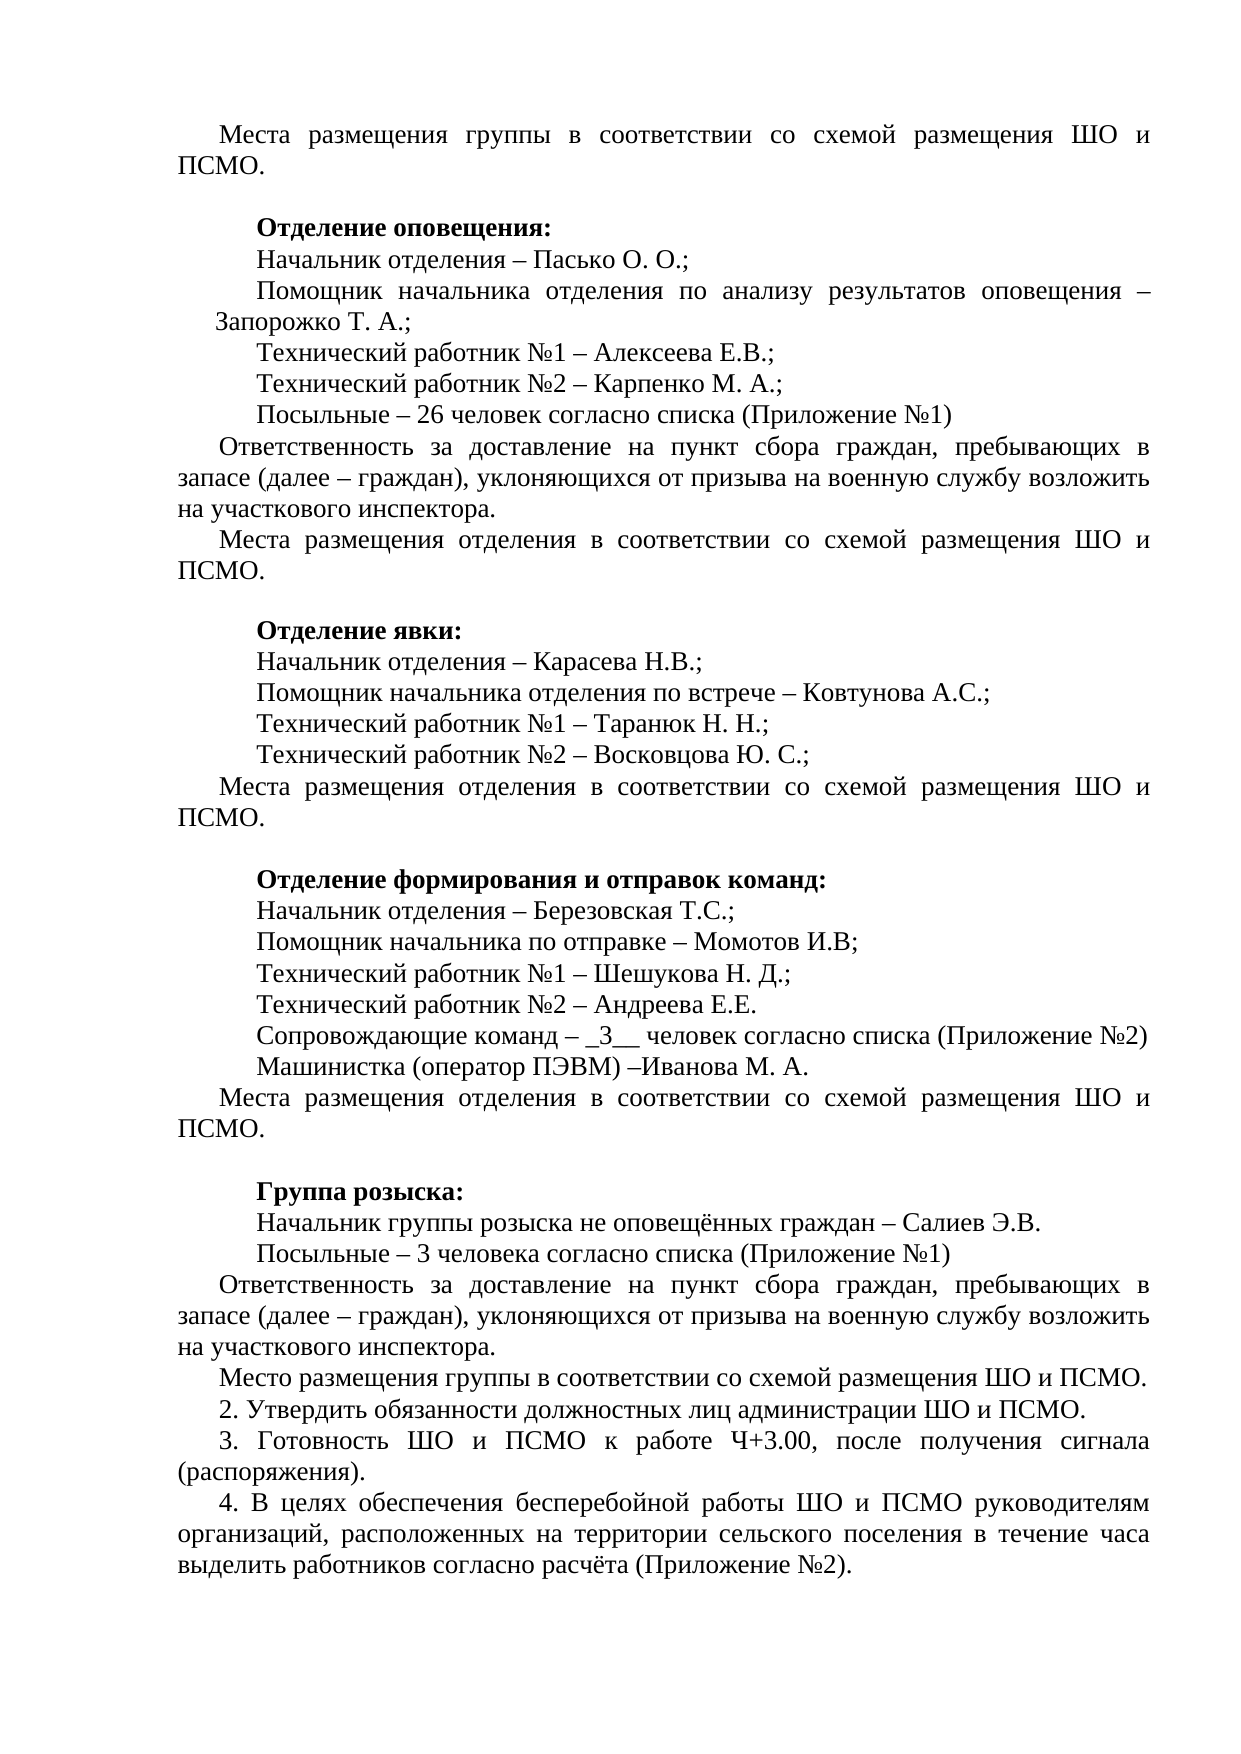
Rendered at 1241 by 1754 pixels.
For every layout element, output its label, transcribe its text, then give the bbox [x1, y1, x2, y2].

text Сопровождающие команд – _3__ человек согласно списка (Приложение №2) [215, 1019, 1152, 1050]
text Места размещения отделения в соответствии со схемой размещения ШО и ПСМО. [177, 1081, 1152, 1143]
text Помощник начальника по отправке – Момотов И.В; [215, 926, 1152, 957]
text Машинистка (оператор ПЭВМ) –Иванова М. А. [215, 1050, 1152, 1081]
text 2. Утвердить обязанности должностных лиц администрации ШО и ПСМО. [177, 1393, 1152, 1424]
text Технический работник №1 – Шешукова Н. Д.; [215, 957, 1152, 988]
text Группа розыска: [215, 1175, 1152, 1206]
text Ответственность за доставление на пункт сбора граждан, пребывающих в запасе (далее – граждан), уклоняющихся от призыва на военную службу возложить на участкового инспектора. [177, 1268, 1152, 1362]
text Отделение явки: [215, 614, 1152, 645]
text Ответственность за доставление на пункт сбора граждан, пребывающих в запасе (далее – граждан), уклоняющихся от призыва на военную службу возложить на участкового инспектора. [177, 429, 1152, 523]
text Технический работник №2 – Андреева Е.Е. [215, 988, 1152, 1019]
text Отделение формирования и отправок команд: [215, 863, 1152, 894]
text Начальник группы розыска не оповещённых граждан – Салиев Э.В. [215, 1206, 1152, 1237]
text 3. Готовность ШО и ПСМО к работе Ч+3.00, после получения сигнала (распоряжения). [177, 1424, 1152, 1486]
text Начальник отделения – Березовская Т.С.; [215, 894, 1152, 926]
text Технический работник №2 – Восковцова Ю. С.; [215, 739, 1152, 770]
text Места размещения отделения в соответствии со схемой размещения ШО и ПСМО. [177, 523, 1152, 585]
text Посыльные – 3 человека согласно списка (Приложение №1) [215, 1237, 1152, 1268]
text Технический работник №1 – Таранюк Н. Н.; [215, 707, 1152, 739]
text Посыльные – 26 человек согласно списка (Приложение №1) [215, 398, 1152, 429]
text Отделение оповещения: [215, 212, 1152, 243]
text Технический работник №2 – Карпенко М. А.; [215, 367, 1152, 398]
text Места размещения отделения в соответствии со схемой размещения ШО и ПСМО. [177, 770, 1152, 832]
text Места размещения группы в соответствии со схемой размещения ШО и ПСМО. [177, 118, 1152, 180]
text Начальник отделения – Пасько О. О.; [215, 243, 1152, 274]
text 4. В целях обеспечения бесперебойной работы ШО и ПСМО руководителям организаций, расположенных на территории сельского поселения в течение часа выделить работников согласно расчёта (Приложение №2). [177, 1486, 1152, 1579]
text Помощник начальника отделения по анализу результатов оповещения – Запорожко Т. А.; [215, 274, 1152, 336]
text Технический работник №1 – Алексеева Е.В.; [215, 336, 1152, 367]
text Начальник отделения – Карасева Н.В.; [215, 645, 1152, 676]
text Помощник начальника отделения по встрече – Ковтунова А.С.; [215, 676, 1152, 707]
text Место размещения группы в соответствии со схемой размещения ШО и ПСМО. [177, 1362, 1152, 1393]
